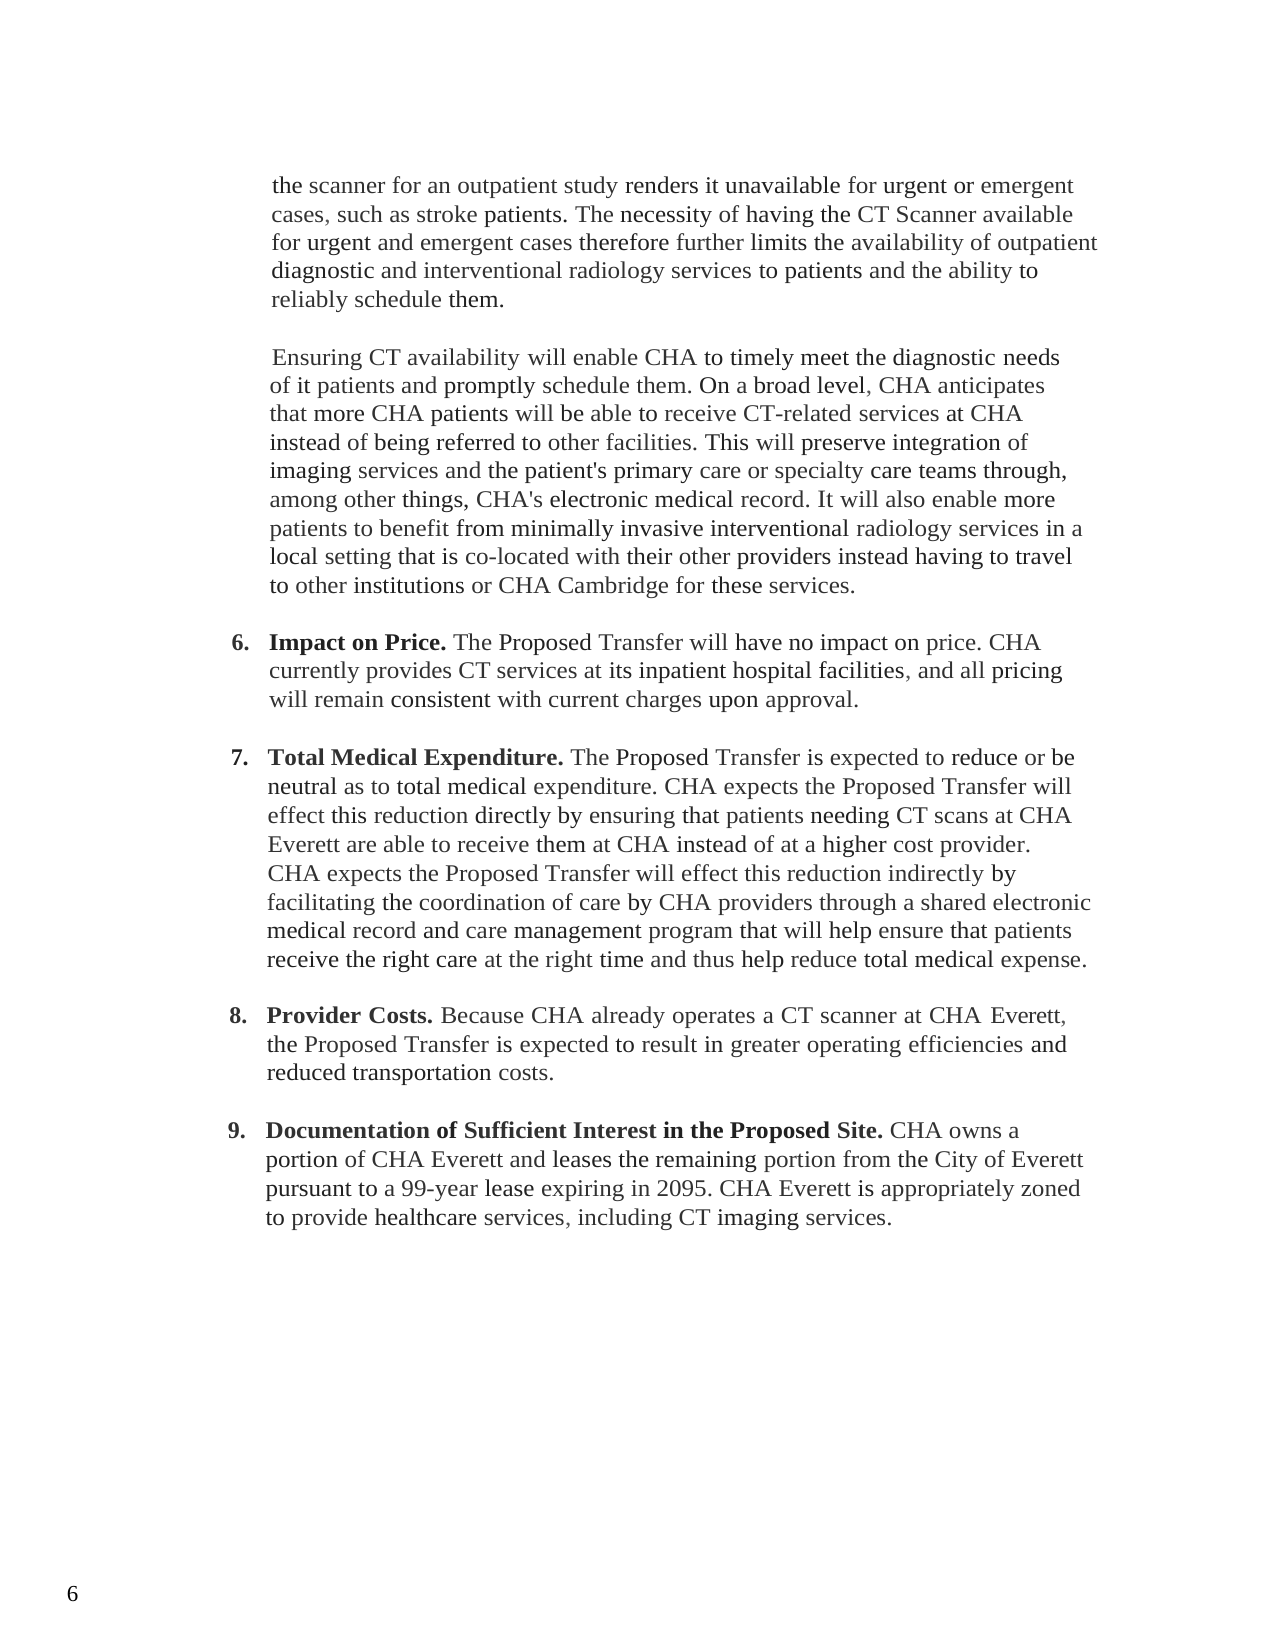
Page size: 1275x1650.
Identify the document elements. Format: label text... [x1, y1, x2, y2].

text CHA expects the Proposed Transfer will effect this reduction indirectly by facilitating the coordination of care by CHA providers through a shared electronic medical record and care management program that will help ensure that patients receive the right care at the right time and thus help reduce total medical expense. [267, 858, 1102, 973]
text the scanner for an outpatient study renders it unavailable for urgent or emergent cases, such as stroke patients. The necessity of having the CT Scanner available for urgent and emergent cases therefore further limits the availability of outpatient diagnostic and interventional radiology services to patients and the ability to reliably schedule them. [271, 171, 1102, 312]
list Total Medical Expenditure. The Proposed Transfer is expected to reduce or be neutral as to total medical expenditure. CHA expects the Proposed Transfer will effect this reduction directly by ensuring that patients needing CT scans at CHA Everett are able to receive them at CHA instead of at a higher cost provider. [231, 743, 1083, 857]
list Documentation of Sufficient Interest in the Proposed Site. CHA owns a portion of CHA Everett and leases the remaining portion from the City of Everett pursuant to a 99-year lease expiring in 2095. CHA Everett is appropriately zoned to provide healthcare services, including CT imaging services. [228, 1116, 1087, 1231]
list Impact on Price. The Proposed Transfer will have no impact on price. CHA currently provides CT services at its inpatient hospital facilities, and all pricing will remain consistent with current charges upon approval. [231, 628, 1063, 713]
text Ensuring CT availability will enable CHA to timely meet the diagnostic needs of it patients and promptly schedule them. On a broad level, CHA anticipates that more CHA patients will be able to receive CT-related services at CHA instead of being referred to other facilities. This will preserve integration of imaging services and the patient's primary care or specialty care teams through, among other things, CHA's electronic medical record. It will also enable more patients to benefit from minimally invasive interventional radiology services in a local setting that is co-located with their other providers instead having to travel to other institutions or CHA Cambridge for these services. [269, 343, 1084, 598]
list Provider Costs. Because CHA already operates a CT scanner at CHA Everett, the Proposed Transfer is expected to result in greater operating efficiencies and reduced transportation costs. [229, 1001, 1067, 1086]
